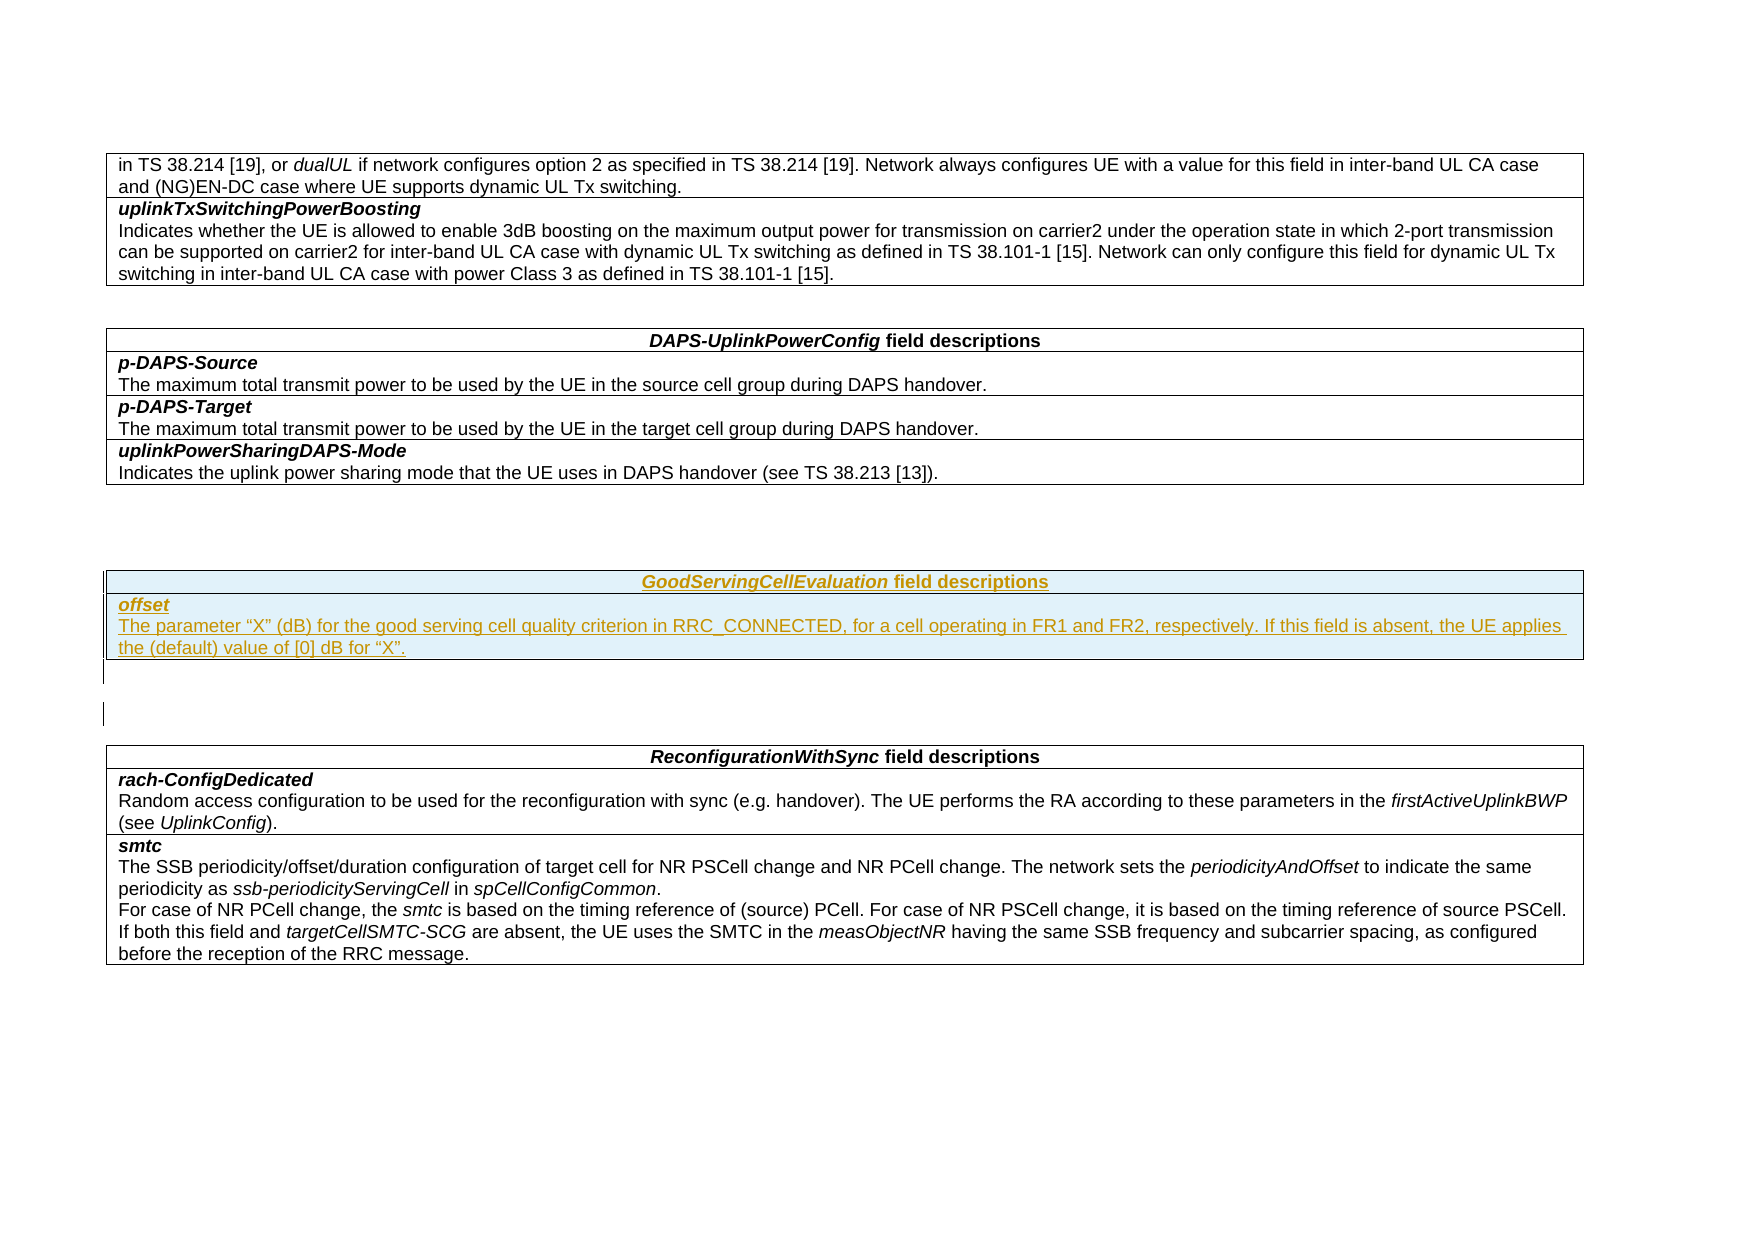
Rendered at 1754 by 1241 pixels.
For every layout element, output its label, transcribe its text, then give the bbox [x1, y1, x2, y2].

table_cell p-DAPS-Source The maximum total transmit power to be used by the UE in the source cell group during DAPS handover. [107, 352, 1583, 395]
table_cell uplinkTxSwitchingPowerBoosting Indicates whether the UE is allowed to enable 3dB boosting on the maximum output power for transmission on carrier2 under the operation state in which 2-port transmission can be supported on carrier2 for inter-band UL CA case with dynamic UL Tx switching as defined in TS 38.101-1 [15]. Network can only configure this field for dynamic UL Tx switching in inter-band UL CA case with power Class 3 as defined in TS 38.101-1 [15]. [107, 198, 1583, 284]
table_cell smtc The SSB periodicity/offset/duration configuration of target cell for NR PSCell change and NR PCell change. The network sets the periodicityAndOffset to indicate the same periodicity as ssb-periodicityServingCell in spCellConfigCommon. For case of NR PCell change, the smtc is based on the timing reference of (source) PCell. For case of NR PSCell change, it is based on the timing reference of source PSCell. If both this field and targetCellSMTC-SCG are absent, the UE uses the SMTC in the measObjectNR having the same SSB frequency and subcarrier spacing, as configured before the reception of the RRC message. [107, 835, 1583, 964]
table_header ReconfigurationWithSync field descriptions [107, 746, 1583, 768]
table_header DAPS-UplinkPowerConfig field descriptions [107, 329, 1583, 351]
table_cell uplinkPowerSharingDAPS-Mode Indicates the uplink power sharing mode that the UE uses in DAPS handover (see TS 38.213 [13]). [107, 440, 1583, 483]
table_cell p-DAPS-Target The maximum total transmit power to be used by the UE in the target cell group during DAPS handover. [107, 396, 1583, 439]
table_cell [107, 154, 1583, 197]
table_cell rach-ConfigDedicated Random access configuration to be used for the reconfiguration with sync (e.g. handover). The UE performs the RA according to these parameters in the firstActiveUplinkBWP (see UplinkConfig). [107, 769, 1583, 833]
